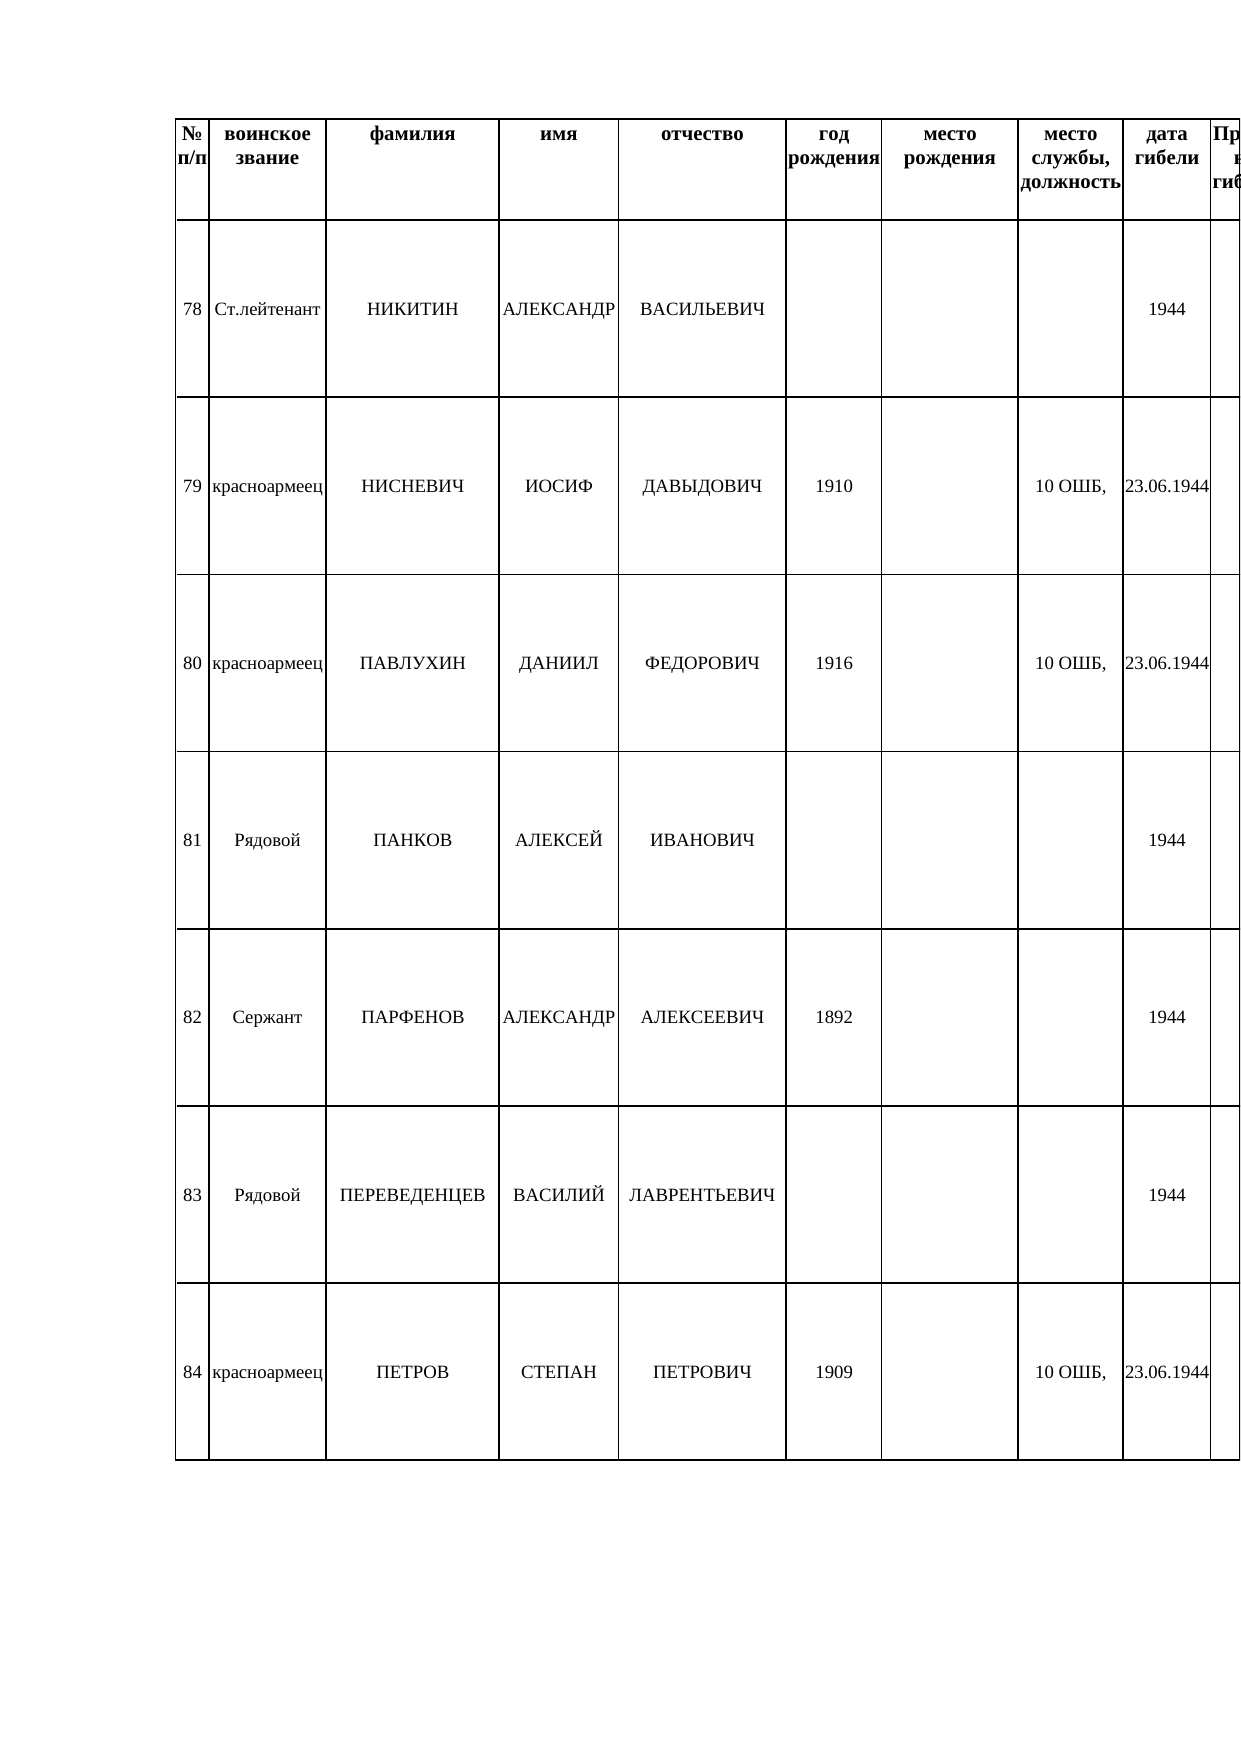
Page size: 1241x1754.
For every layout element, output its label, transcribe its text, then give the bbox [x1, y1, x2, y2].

table_cell Рядовой [210, 1107, 325, 1282]
table_cell СТЕПАН [500, 1284, 618, 1459]
table_cell АЛЕКСЕЕВИЧ [619, 930, 785, 1105]
table_cell 1944 [1124, 221, 1210, 396]
table_cell ДАНИИЛ [500, 575, 618, 751]
table_cell [1019, 752, 1122, 928]
table_cell красноармеец [210, 1284, 325, 1459]
table_cell 23.06.1944 [1124, 1284, 1210, 1459]
table_cell АЛЕКСАНДР [500, 930, 618, 1105]
table_cell красноармеец [210, 575, 325, 751]
table_cell 84 [176, 1283, 208, 1459]
table_cell [1019, 1107, 1122, 1282]
table_header отчество [619, 120, 785, 219]
table_cell [787, 221, 881, 396]
table_cell [882, 221, 1017, 396]
table_cell Рядовой [210, 752, 325, 928]
table_cell ПЕТРОВИЧ [619, 1284, 785, 1459]
table_cell 10 ОШБ, [1019, 575, 1122, 751]
table_cell ИОСИФ [500, 398, 618, 573]
table_cell ПЕТРОВ [327, 1284, 498, 1459]
table_cell 79 [176, 397, 208, 573]
table_cell [787, 752, 881, 928]
table_cell 81 [176, 752, 208, 928]
table_header № п/п [176, 120, 208, 219]
table_cell Сержант [210, 930, 325, 1105]
table_cell ПЕРЕВЕДЕНЦЕВ [327, 1107, 498, 1282]
table_cell [1211, 1107, 1239, 1282]
table_header воинское звание [210, 120, 325, 219]
table_cell ДАВЫДОВИЧ [619, 398, 785, 573]
table_cell ИВАНОВИЧ [619, 752, 785, 928]
table_header дата гибели [1124, 120, 1210, 219]
table_cell [882, 575, 1017, 751]
table_cell 78 [176, 220, 208, 396]
table_cell Ст.лейтенант [210, 221, 325, 396]
table_header Причи на гибели [1211, 120, 1239, 219]
table_cell 83 [176, 1106, 208, 1282]
table_cell [882, 398, 1017, 573]
table_cell НИКИТИН [327, 221, 498, 396]
table_cell ВАСИЛЬЕВИЧ [619, 221, 785, 396]
table_cell [1211, 398, 1239, 573]
table_cell 1944 [1124, 752, 1210, 928]
table_cell 10 ОШБ, [1019, 398, 1122, 573]
table_cell [787, 1107, 881, 1282]
table_cell 10 ОШБ, [1019, 1284, 1122, 1459]
table_cell 23.06.1944 [1124, 398, 1210, 573]
table_cell [1019, 221, 1122, 396]
table_cell ПАВЛУХИН [327, 575, 498, 751]
table_cell 82 [176, 929, 208, 1105]
table_cell 80 [176, 575, 208, 751]
table_cell ФЕДОРОВИЧ [619, 575, 785, 751]
table_cell [1211, 575, 1239, 751]
table_cell АЛЕКСАНДР [500, 221, 618, 396]
table_cell ВАСИЛИЙ [500, 1107, 618, 1282]
table_cell [1211, 221, 1239, 396]
table_cell 1910 [787, 398, 881, 573]
table_cell [882, 1107, 1017, 1282]
table_cell [882, 930, 1017, 1105]
table_cell 1909 [787, 1284, 881, 1459]
table_cell ПАНКОВ [327, 752, 498, 928]
table_cell [1211, 752, 1239, 928]
table_header место рождения [882, 120, 1017, 219]
table_header фамилия [327, 120, 498, 219]
table_cell 1944 [1124, 930, 1210, 1105]
table_cell красноармеец [210, 398, 325, 573]
table_cell [882, 752, 1017, 928]
table_cell АЛЕКСЕЙ [500, 752, 618, 928]
table_header год рождения [787, 120, 881, 219]
table_cell 1916 [787, 575, 881, 751]
table_header место службы, должность [1019, 120, 1122, 219]
table_cell ЛАВРЕНТЬЕВИЧ [619, 1107, 785, 1282]
table_cell [882, 1284, 1017, 1459]
table_cell [1019, 930, 1122, 1105]
table_header имя [500, 120, 618, 219]
table_cell ПАРФЕНОВ [327, 930, 498, 1105]
table_cell 23.06.1944 [1124, 575, 1210, 751]
table_cell 1944 [1124, 1107, 1210, 1282]
table_cell НИСНЕВИЧ [327, 398, 498, 573]
table_cell [1211, 1284, 1239, 1459]
table_cell [1211, 930, 1239, 1105]
table_cell 1892 [787, 930, 881, 1105]
